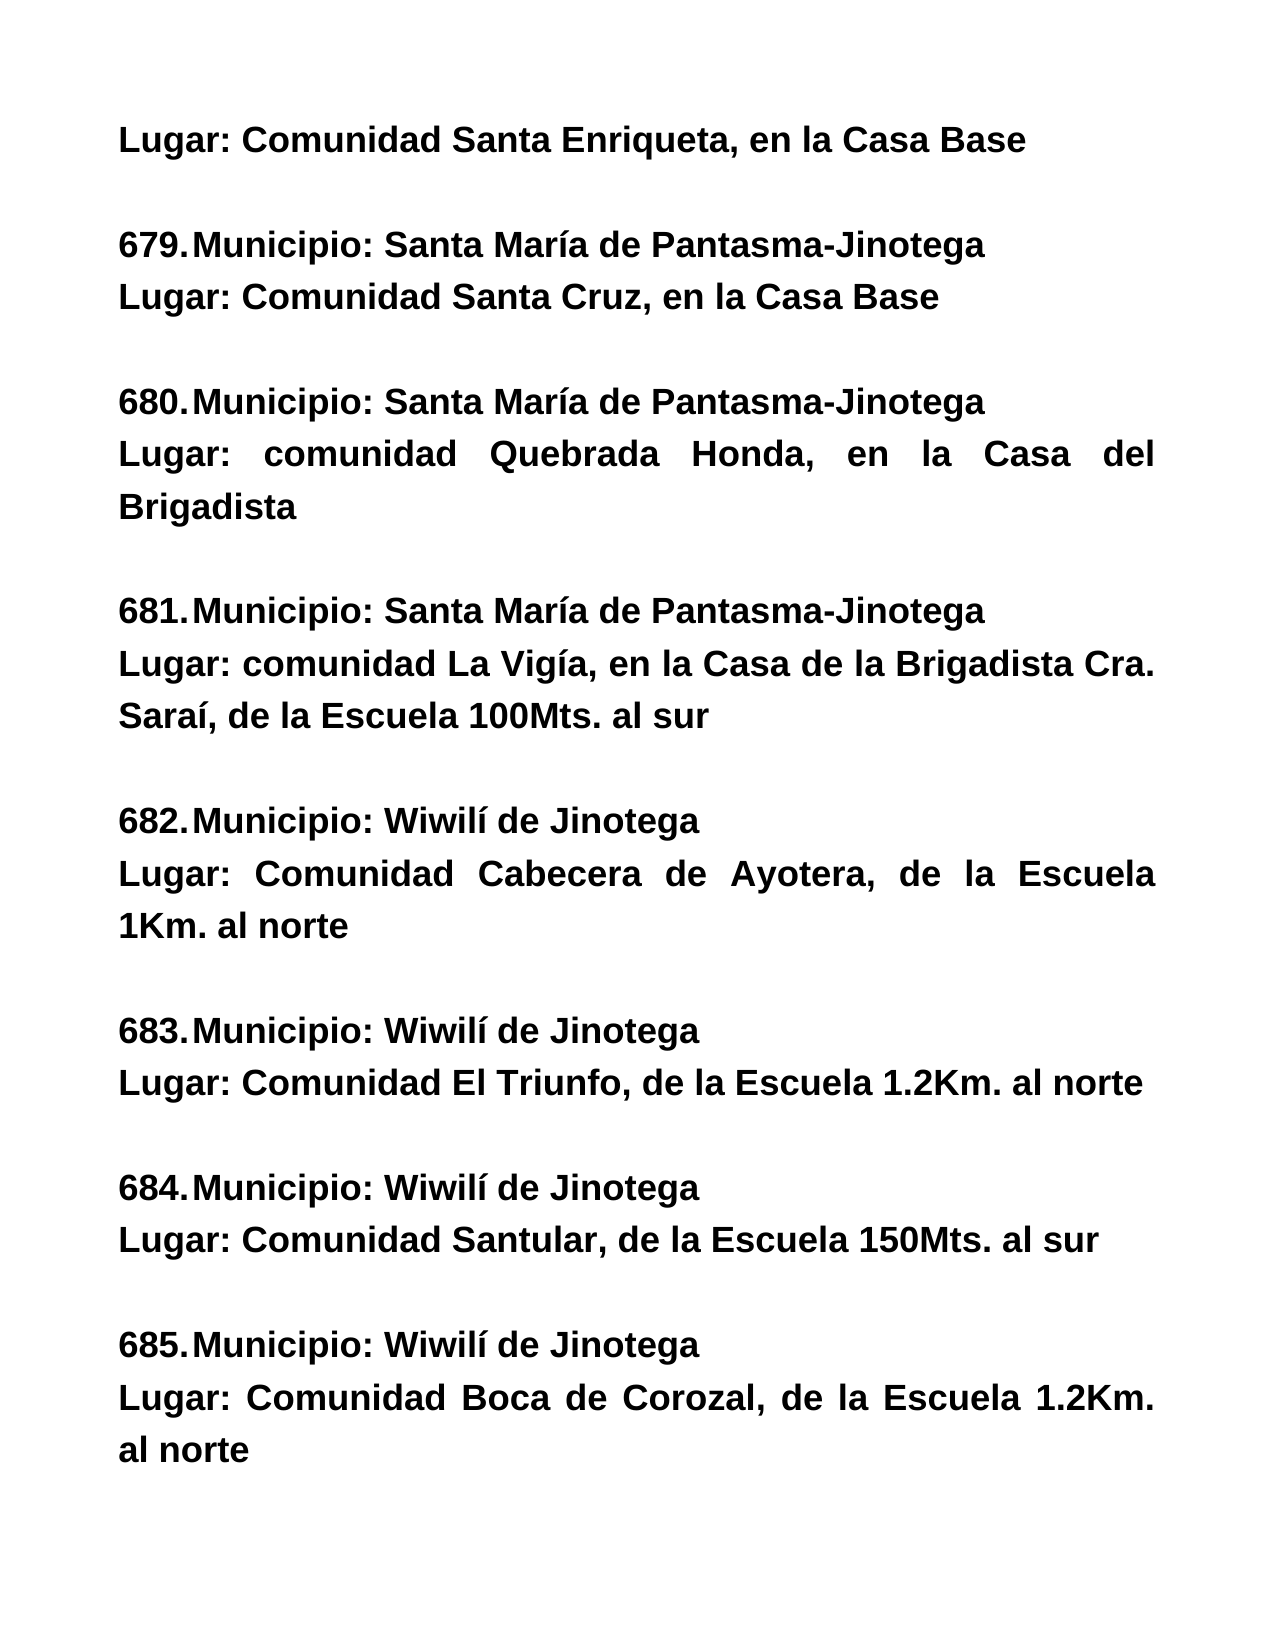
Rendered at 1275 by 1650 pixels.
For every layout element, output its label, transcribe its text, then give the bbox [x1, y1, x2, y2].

list Municipio: Santa María de Pantasma-Jinotega [118, 380, 1157, 422]
list Municipio: Wiwilí de Jinotega [118, 1323, 1157, 1365]
list Municipio: Santa María de Pantasma-Jinotega [118, 590, 1157, 632]
text Lugar: comunidad La Vigía, en la Casa de la Brigadista Cra. Saraí, de la Escuela 100Mts. al sur [118, 642, 1157, 736]
list Municipio: Wiwilí de Jinotega [118, 1166, 1157, 1208]
list Municipio: Santa María de Pantasma-Jinotega [118, 223, 1157, 265]
text Lugar: Comunidad Boca de Corozal, de la Escuela 1.2Km. al norte [118, 1376, 1157, 1470]
text Lugar: Comunidad Santular, de la Escuela 150Mts. al sur [118, 1218, 1157, 1260]
text Lugar: Comunidad Santa Cruz, en la Casa Base [118, 275, 1157, 317]
text Lugar: comunidad Quebrada Honda, en la Casa del Brigadista [118, 432, 1157, 527]
list Municipio: Wiwilí de Jinotega [118, 1009, 1157, 1051]
text Lugar: Comunidad El Triunfo, de la Escuela 1.2Km. al norte [118, 1061, 1157, 1103]
list Municipio: Wiwilí de Jinotega [118, 799, 1157, 841]
text Lugar: Comunidad Cabecera de Ayotera, de la Escuela 1Km. al norte [118, 852, 1157, 946]
text Lugar: Comunidad Santa Enriqueta, en la Casa Base [118, 118, 1157, 160]
